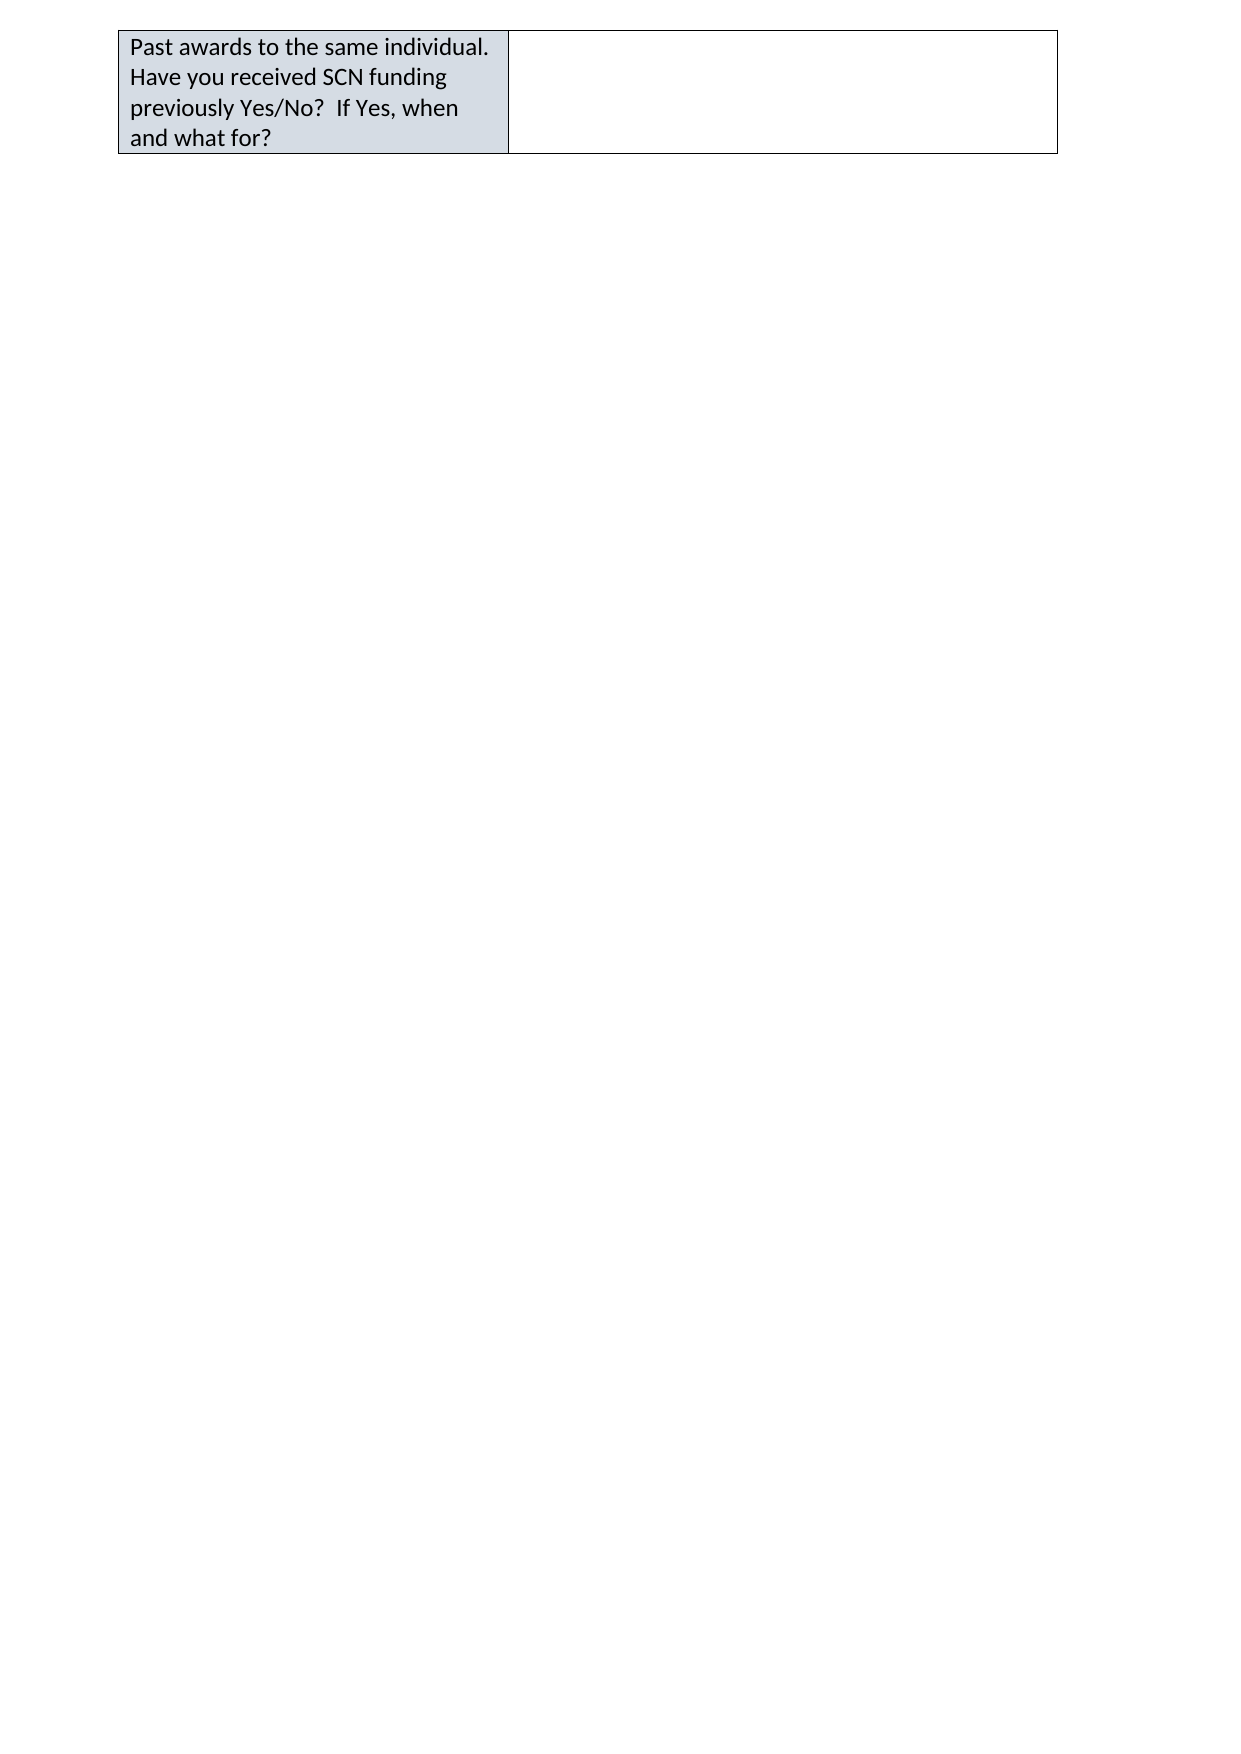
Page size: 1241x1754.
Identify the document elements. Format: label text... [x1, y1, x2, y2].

table_cell [509, 31, 1057, 153]
table_cell Past awards to the same individual. Have you received SCN funding previously Yes/No? If Yes, when and what for? [119, 31, 508, 153]
